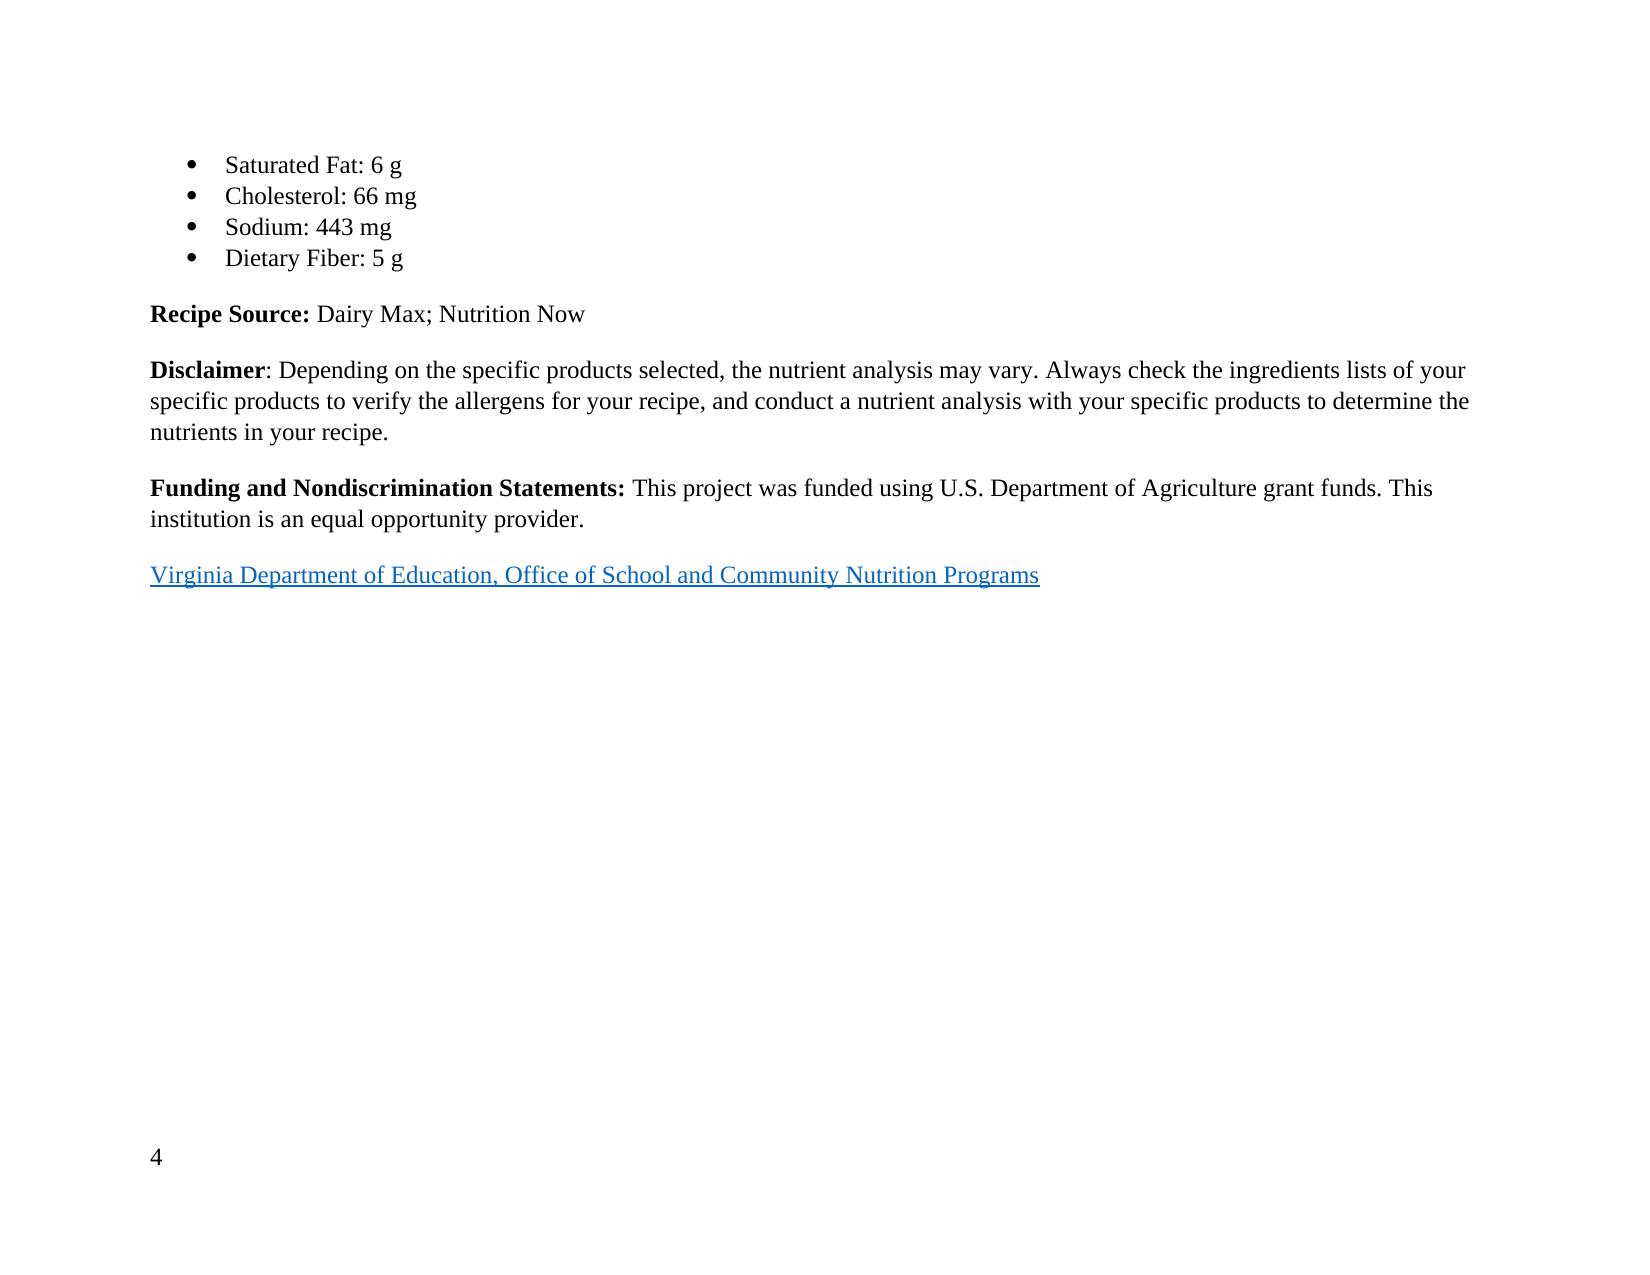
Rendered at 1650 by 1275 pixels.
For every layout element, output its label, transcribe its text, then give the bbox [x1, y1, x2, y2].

subtitle Virginia Department of Education, Office of School and Community Nutrition Programs [150, 560, 1500, 589]
list Cholesterol: 66 mg [187, 181, 1500, 210]
list Saturated Fat: 6 g [187, 150, 1500, 179]
subtitle Recipe Source: Dairy Max; Nutrition Now [150, 299, 1500, 328]
list Sodium: 443 mg [187, 212, 1500, 241]
list Dietary Fiber: 5 g [187, 243, 1500, 272]
subtitle Disclaimer: Depending on the specific products selected, the nutrient analysis may vary. Always check the ingredients lists of your specific products to verify the allergens for your recipe, and conduct a nutrient analysis with your specific products to determine the nutrients in your recipe. [150, 355, 1500, 446]
subtitle Funding and Nondiscrimination Statements: This project was funded using U.S. Department of Agriculture grant funds. This institution is an equal opportunity provider. [150, 473, 1500, 533]
